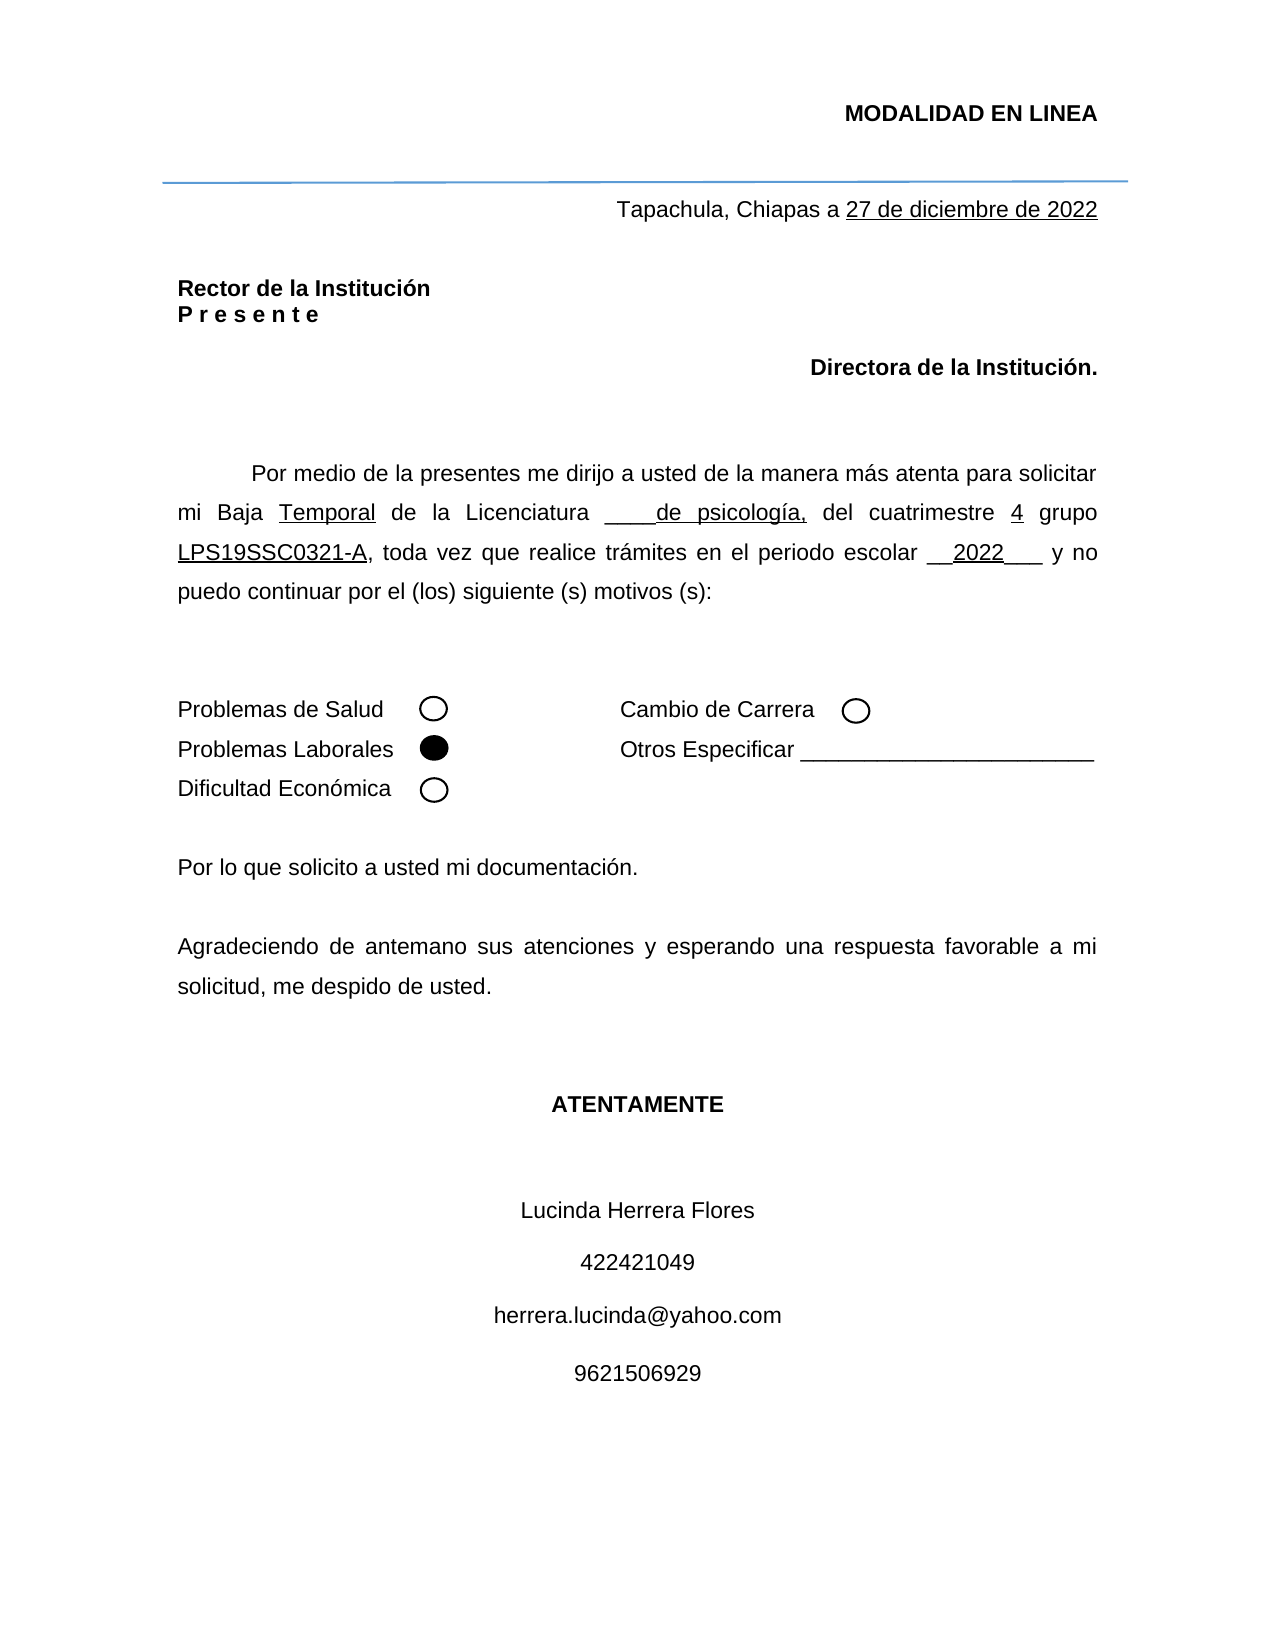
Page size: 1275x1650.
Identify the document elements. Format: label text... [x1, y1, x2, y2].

text Lucinda Herrera Flores [177, 1197, 1098, 1223]
text herrera.lucinda@yahoo.com [177, 1302, 1098, 1328]
text P r e s e n t e [177, 301, 1098, 328]
text Directora de la Institución. [177, 354, 1098, 380]
text 9621506929 [177, 1359, 1098, 1386]
text Rector de la Institución [177, 275, 1098, 301]
text ATENTAMENTE [177, 1091, 1098, 1117]
text Por lo que solicito a usted mi documentación. [177, 854, 1098, 881]
text Tapachula, Chiapas a 27 de diciembre de 2022 [177, 196, 1098, 222]
text Dificultad Económica [177, 775, 1098, 802]
text 422421049 [177, 1249, 1098, 1276]
text Agradeciendo de antemano sus atenciones y esperando una respuesta favorable a mi solicitud, me despido de usted. [177, 933, 1098, 999]
text Por medio de la presentes me dirijo a usted de la manera más atenta para solicitar mi Baja Temporal de la Licenciatura ____de psicología, del cuatrimestre 4 grupo LPS19SSC0321-A, toda vez que realice trámites en el periodo escolar __2022___ y no puedo continuar por el (los) siguiente (s) motivos (s): [177, 459, 1098, 604]
text Problemas de Salud Cambio de Carrera [177, 696, 1098, 723]
text Problemas Laborales Otros Especificar _______________________ [177, 736, 1098, 762]
